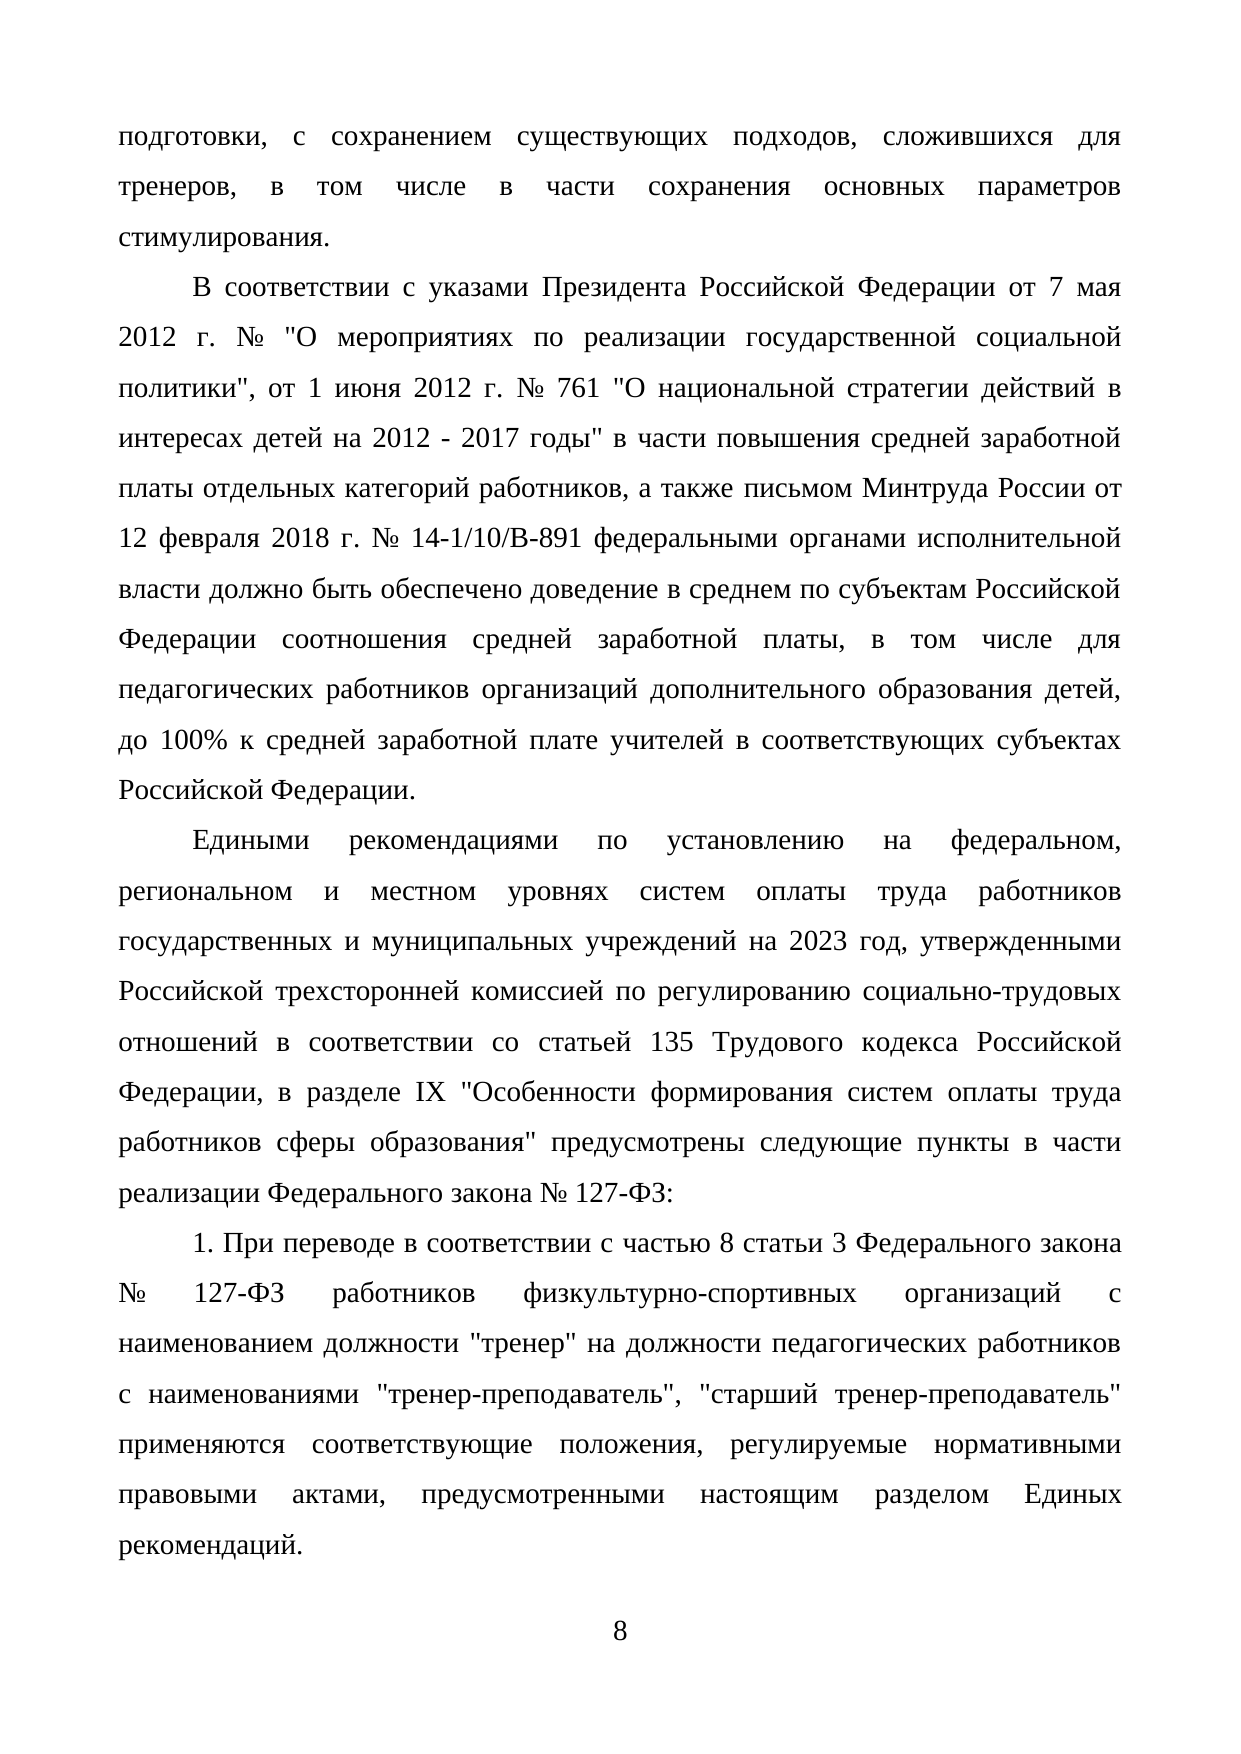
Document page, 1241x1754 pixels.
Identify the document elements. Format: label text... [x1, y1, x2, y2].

text Едиными рекомендациями по установлению на федеральном, региональном и местном уровнях систем оплаты труда работников государственных и муниципальных учреждений на 2023 год, утвержденными Российской трехсторонней комиссией по регулированию социально-трудовых отношений в соответствии со статьей 135 Трудового кодекса Российской Федерации, в разделе IX "Особенности формирования систем оплаты труда работников сферы образования" предусмотрены следующие пункты в части реализации Федерального закона № 127-ФЗ: [118, 822, 1122, 1208]
text В соответствии с указами Президента Российской Федерации от 7 мая 2012 г. № "О мероприятиях по реализации государственной социальной политики", от 1 июня 2012 г. № 761 "О национальной стратегии действий в интересах детей на 2012 - 2017 годы" в части повышения средней заработной платы отдельных категорий работников, а также письмом Минтруда России от 12 февраля 2018 г. № 14-1/10/В-891 федеральными органами исполнительной власти должно быть обеспечено доведение в среднем по субъектам Российской Федерации соотношения средней заработной платы, в том числе для педагогических работников организаций дополнительного образования детей, до 100% к средней заработной плате учителей в соответствующих субъектах Российской Федерации. [118, 269, 1122, 806]
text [118, 118, 1122, 252]
text 1. При переводе в соответствии с частью 8 статьи 3 Федерального закона № 127-ФЗ работников физкультурно-спортивных организаций с наименованием должности "тренер" на должности педагогических работников с наименованиями "тренер-преподаватель", "старший тренер-преподаватель" применяются соответствующие положения, регулируемые нормативными правовыми актами, предусмотренными настоящим разделом Единых рекомендаций. [118, 1225, 1122, 1560]
